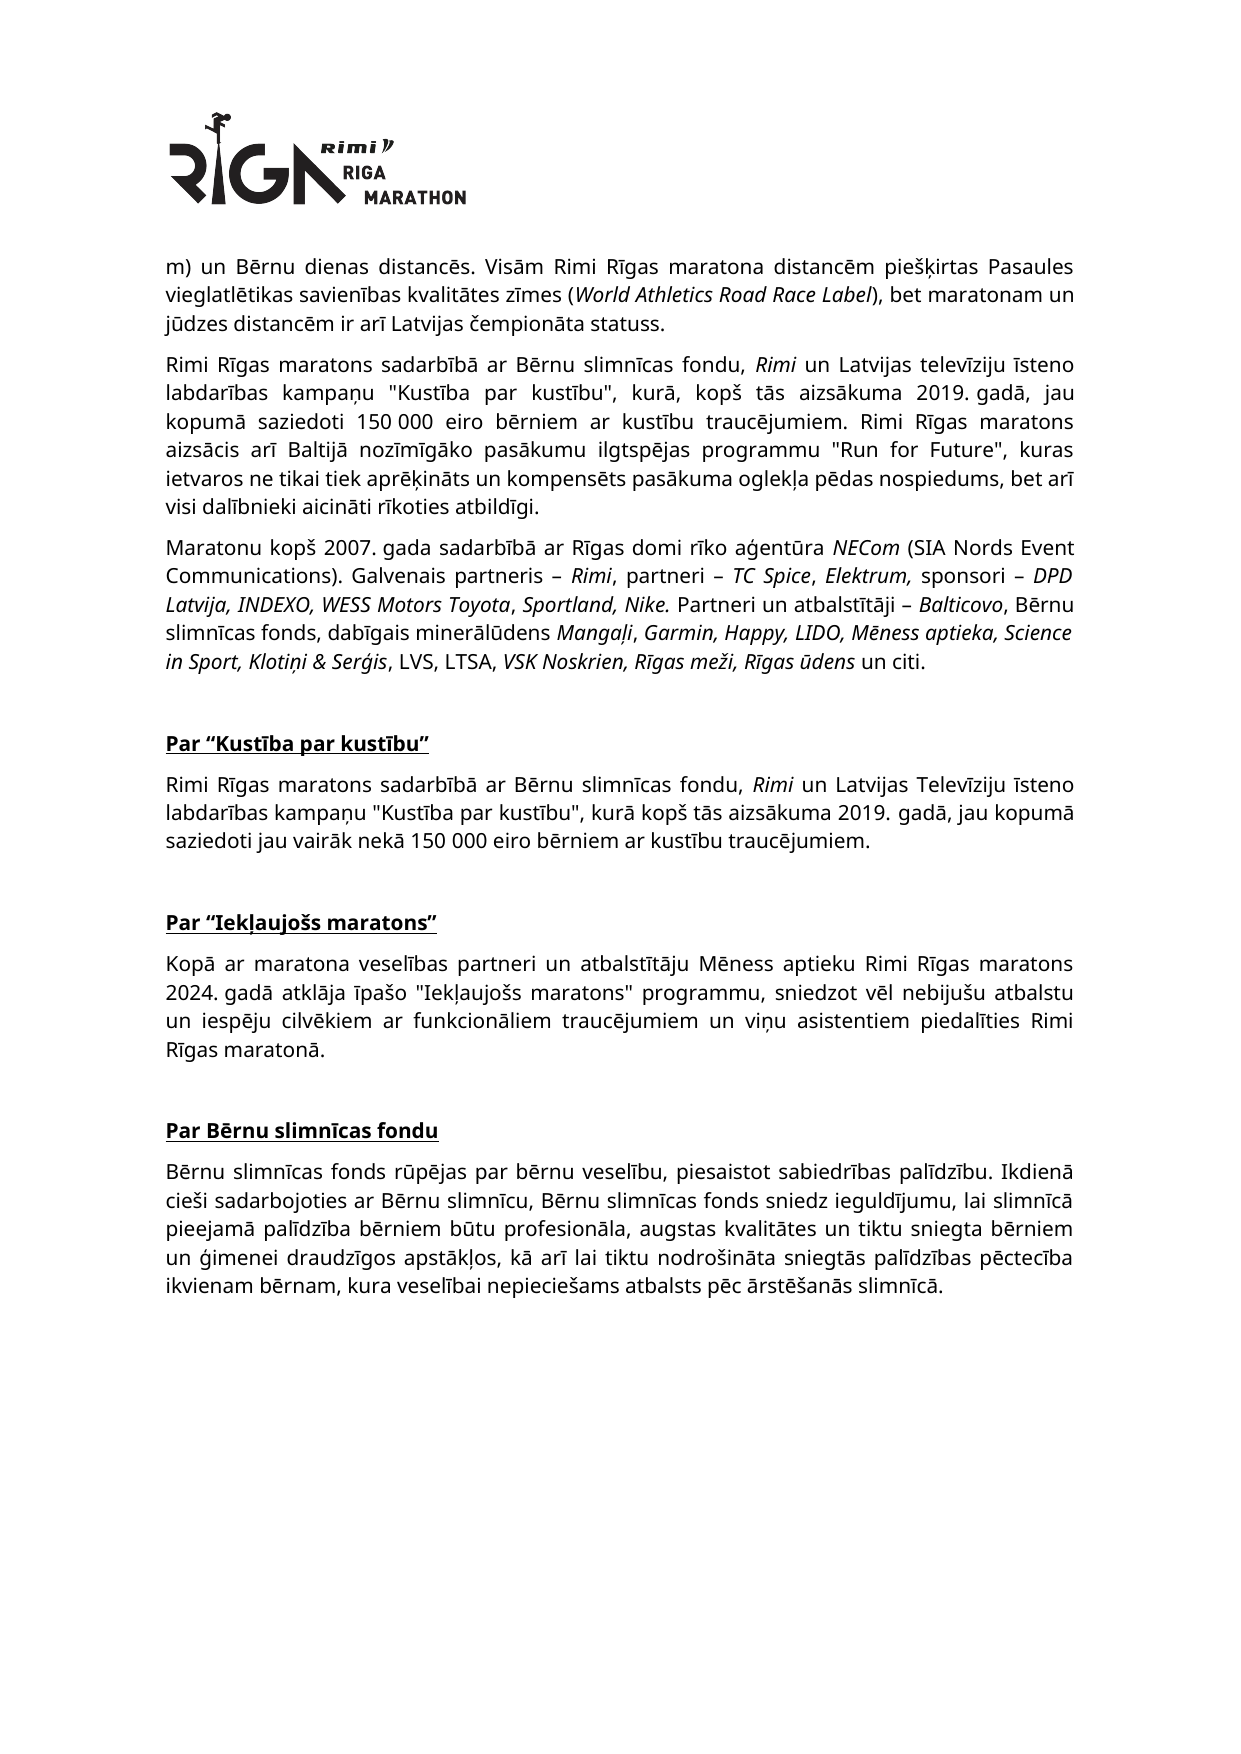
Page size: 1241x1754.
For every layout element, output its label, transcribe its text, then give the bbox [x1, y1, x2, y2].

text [165, 252, 1075, 337]
text Rimi Rīgas maratons sadarbībā ar Bērnu slimnīcas fondu, Rimi un Latvijas Televīziju īsteno labdarības kampaņu "Kustība par kustību", kurā kopš tās aizsākuma 2019. gadā, jau kopumā saziedoti jau vairāk nekā 150 000 eiro bērniem ar kustību traucējumiem. [165, 770, 1075, 855]
text Par “Kustība par kustību” [165, 729, 1075, 757]
text Kopā ar maratona veselības partneri un atbalstītāju Mēness aptieku Rimi Rīgas maratons 2024. gadā atklāja īpašo "Iekļaujošs maratons" programmu, sniedzot vēl nebijušu atbalstu un iespēju cilvēkiem ar funkcionāliem traucējumiem un viņu asistentiem piedalīties Rimi Rīgas maratonā. [165, 949, 1075, 1063]
text Par “Iekļaujošs maratons” [165, 908, 1075, 937]
text Maratonu kopš 2007. gada sadarbībā ar Rīgas domi rīko aģentūra NECom (SIA Nords Event Communications). Galvenais partneris – Rimi, partneri – TC Spice, Elektrum, sponsori – DPD Latvija, INDEXO, WESS Motors Toyota, Sportland, Nike. Partneri un atbalstītāji – Balticovo, Bērnu slimnīcas fonds, dabīgais minerālūdens Mangaļi, Garmin, Happy, LIDO, Mēness aptieka, Science in Sport, Klotiņi & Serģis, LVS, LTSA, VSK Noskrien, Rīgas meži, Rīgas ūdens un citi. [165, 533, 1075, 675]
picture [111, 0, 523, 382]
text Rimi Rīgas maratons sadarbībā ar Bērnu slimnīcas fondu, Rimi un Latvijas televīziju īsteno labdarības kampaņu "Kustība par kustību", kurā, kopš tās aizsākuma 2019. gadā, jau kopumā saziedoti 150 000 eiro bērniem ar kustību traucējumiem. Rimi Rīgas maratons aizsācis arī Baltijā nozīmīgāko pasākumu ilgtspējas programmu "Run for Future", kuras ietvaros ne tikai tiek aprēķināts un kompensēts pasākuma oglekļa pēdas nospiedums, bet arī visi dalībnieki aicināti rīkoties atbildīgi. [165, 350, 1075, 521]
text Bērnu slimnīcas fonds rūpējas par bērnu veselību, piesaistot sabiedrības palīdzību. Ikdienā cieši sadarbojoties ar Bērnu slimnīcu, Bērnu slimnīcas fonds sniedz ieguldījumu, lai slimnīcā pieejamā palīdzība bērniem būtu profesionāla, augstas kvalitātes un tiktu sniegta bērniem un ģimenei draudzīgos apstākļos, kā arī lai tiktu nodrošināta sniegtās palīdzības pēctecība ikvienam bērnam, kura veselībai nepieciešams atbalsts pēc ārstēšanās slimnīcā. [165, 1157, 1075, 1300]
text Par Bērnu slimnīcas fondu [165, 1117, 1075, 1145]
